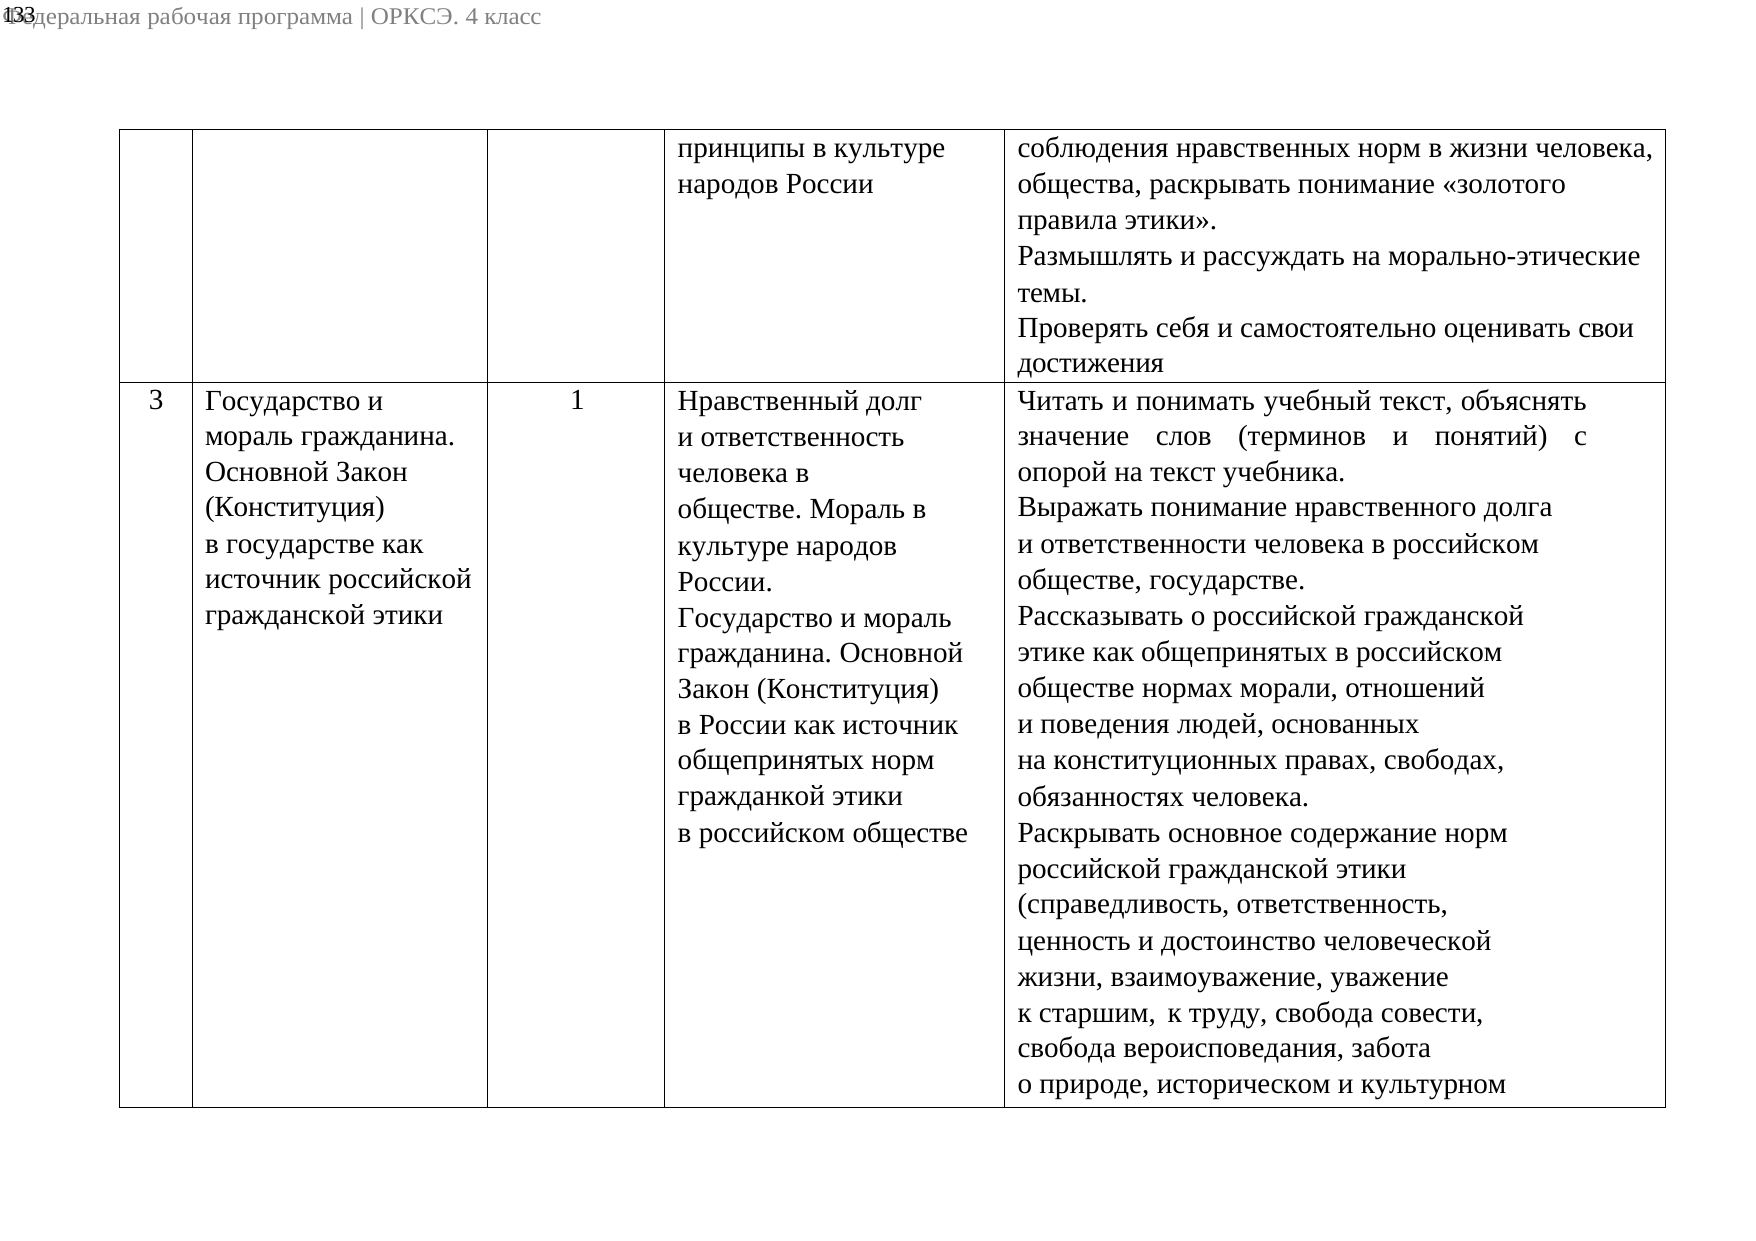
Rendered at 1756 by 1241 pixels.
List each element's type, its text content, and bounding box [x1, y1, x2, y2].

table_cell Нравственный долг и ответственность человека в обществе. Мораль в культуре народов России. Государство и мораль гражданина. Основной Закон (Конституция) в России как источник общепринятых норм гражданкой этики в российском обществе [665, 383, 1004, 1107]
table_header соблюдения нравственных норм в жизни человека, общества, раскрывать понимание «золотого правила этики». Размышлять и рассуждать на морально-этические темы. Проверять себя и самостоятельно оценивать свои достижения [1005, 130, 1665, 382]
table_cell Государство и мораль гражданина. Основной Закон (Конституция) в государстве как источник российской гражданской этики [193, 383, 487, 1107]
table_cell 3 [120, 383, 192, 1107]
table_cell 1 [488, 383, 664, 1107]
table_header [488, 130, 664, 382]
table_header [193, 130, 487, 382]
table_cell Читать и понимать учебный текст, объяснять значение слов (терминов и понятий) с опорой на текст учебника. Выражать понимание нравственного долга и ответственности человека в российском обществе, государстве. Рассказывать о российской гражданской этике как общепринятых в российском обществе нормах морали, отношений и поведения людей, основанных на конституционных правах, свободах, обязанностях человека. Раскрывать основное содержание норм российской гражданской этики (справедливость, ответственность, ценность и достоинство человеческой жизни, взаимоуважение, уважение к старшим, к труду, свобода совести, свобода вероисповедания, забота о природе, историческом и культурном [1005, 383, 1665, 1107]
table_header [120, 130, 192, 382]
table_header принципы в культуре народов России [665, 130, 1004, 382]
